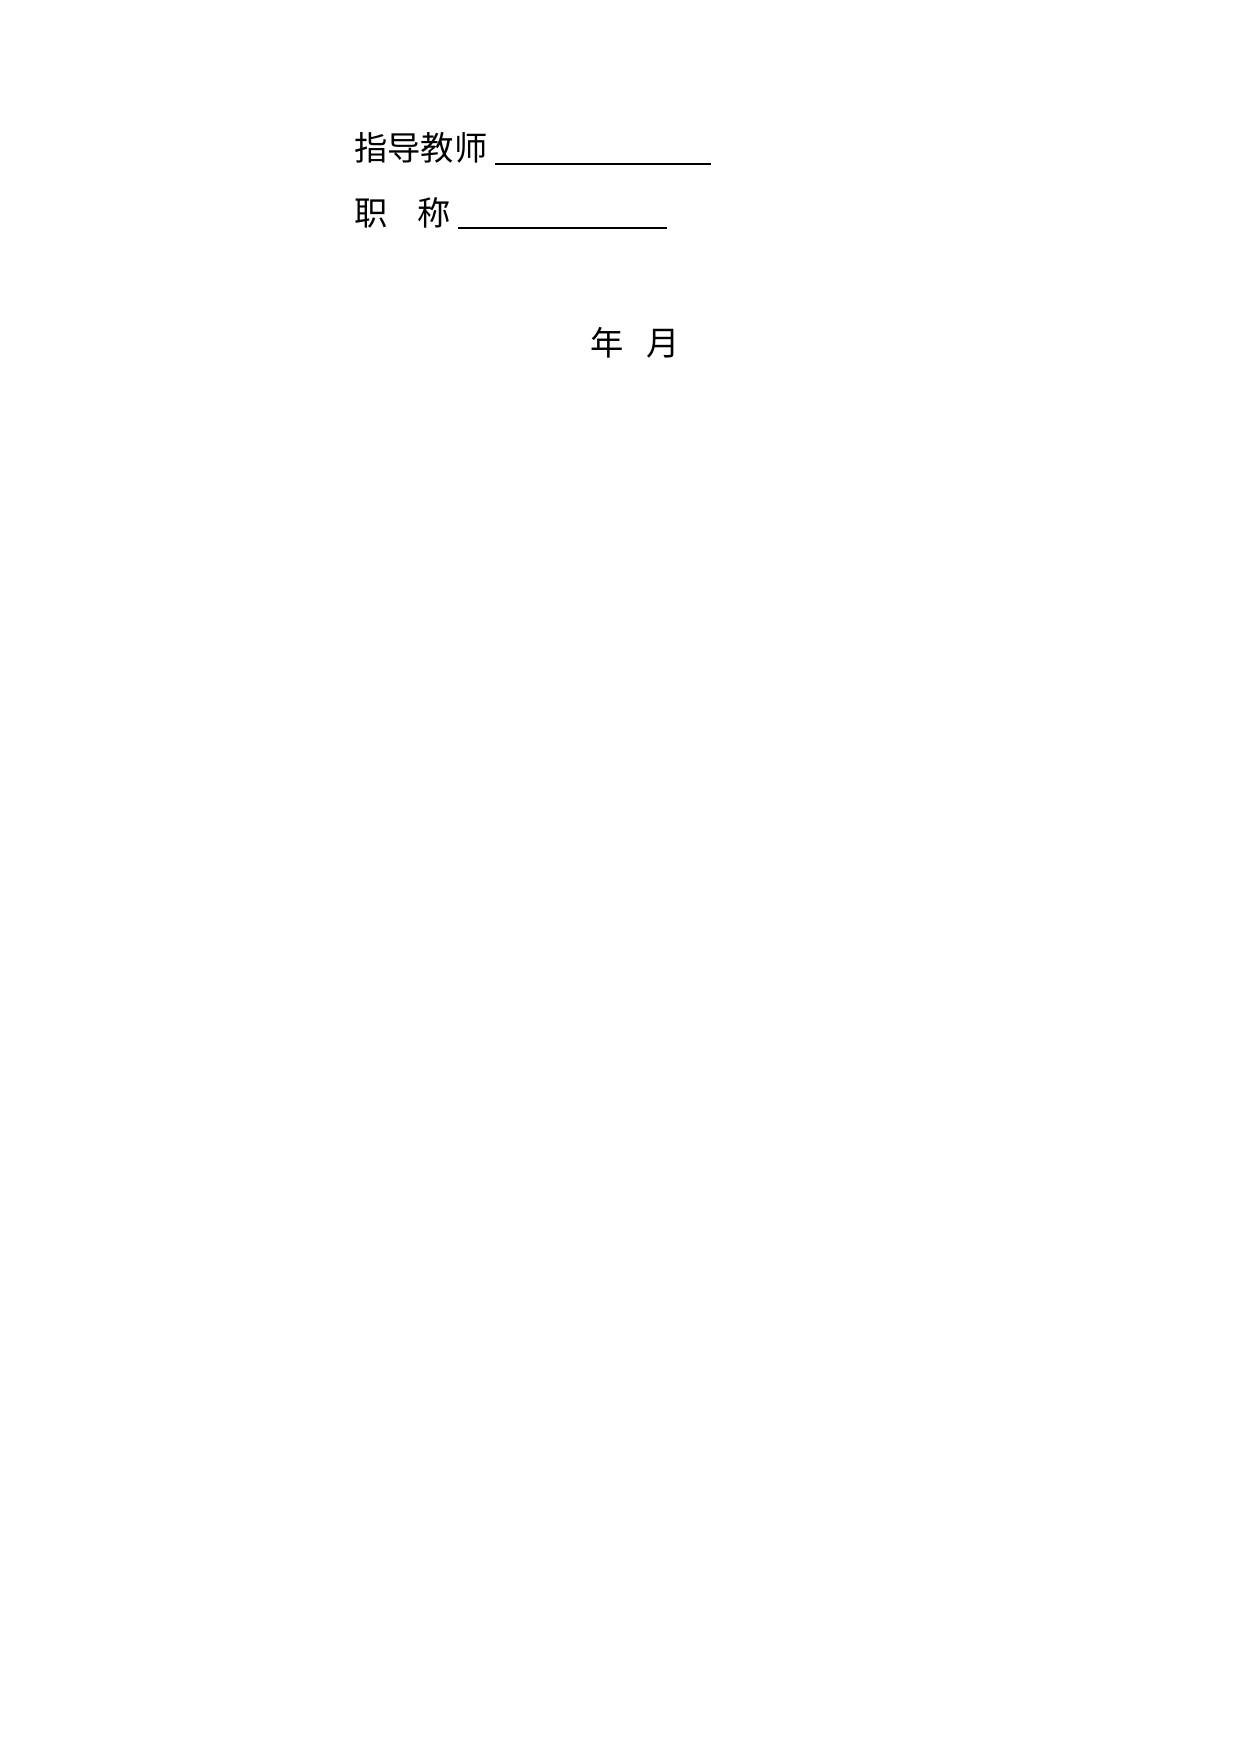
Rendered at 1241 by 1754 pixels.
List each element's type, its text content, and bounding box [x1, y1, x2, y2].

text 年 月学士学位论文（设计）原创性声明 [148, 308, 1122, 373]
text 指导教师 [148, 113, 1122, 178]
text 职 称 [148, 178, 1122, 243]
